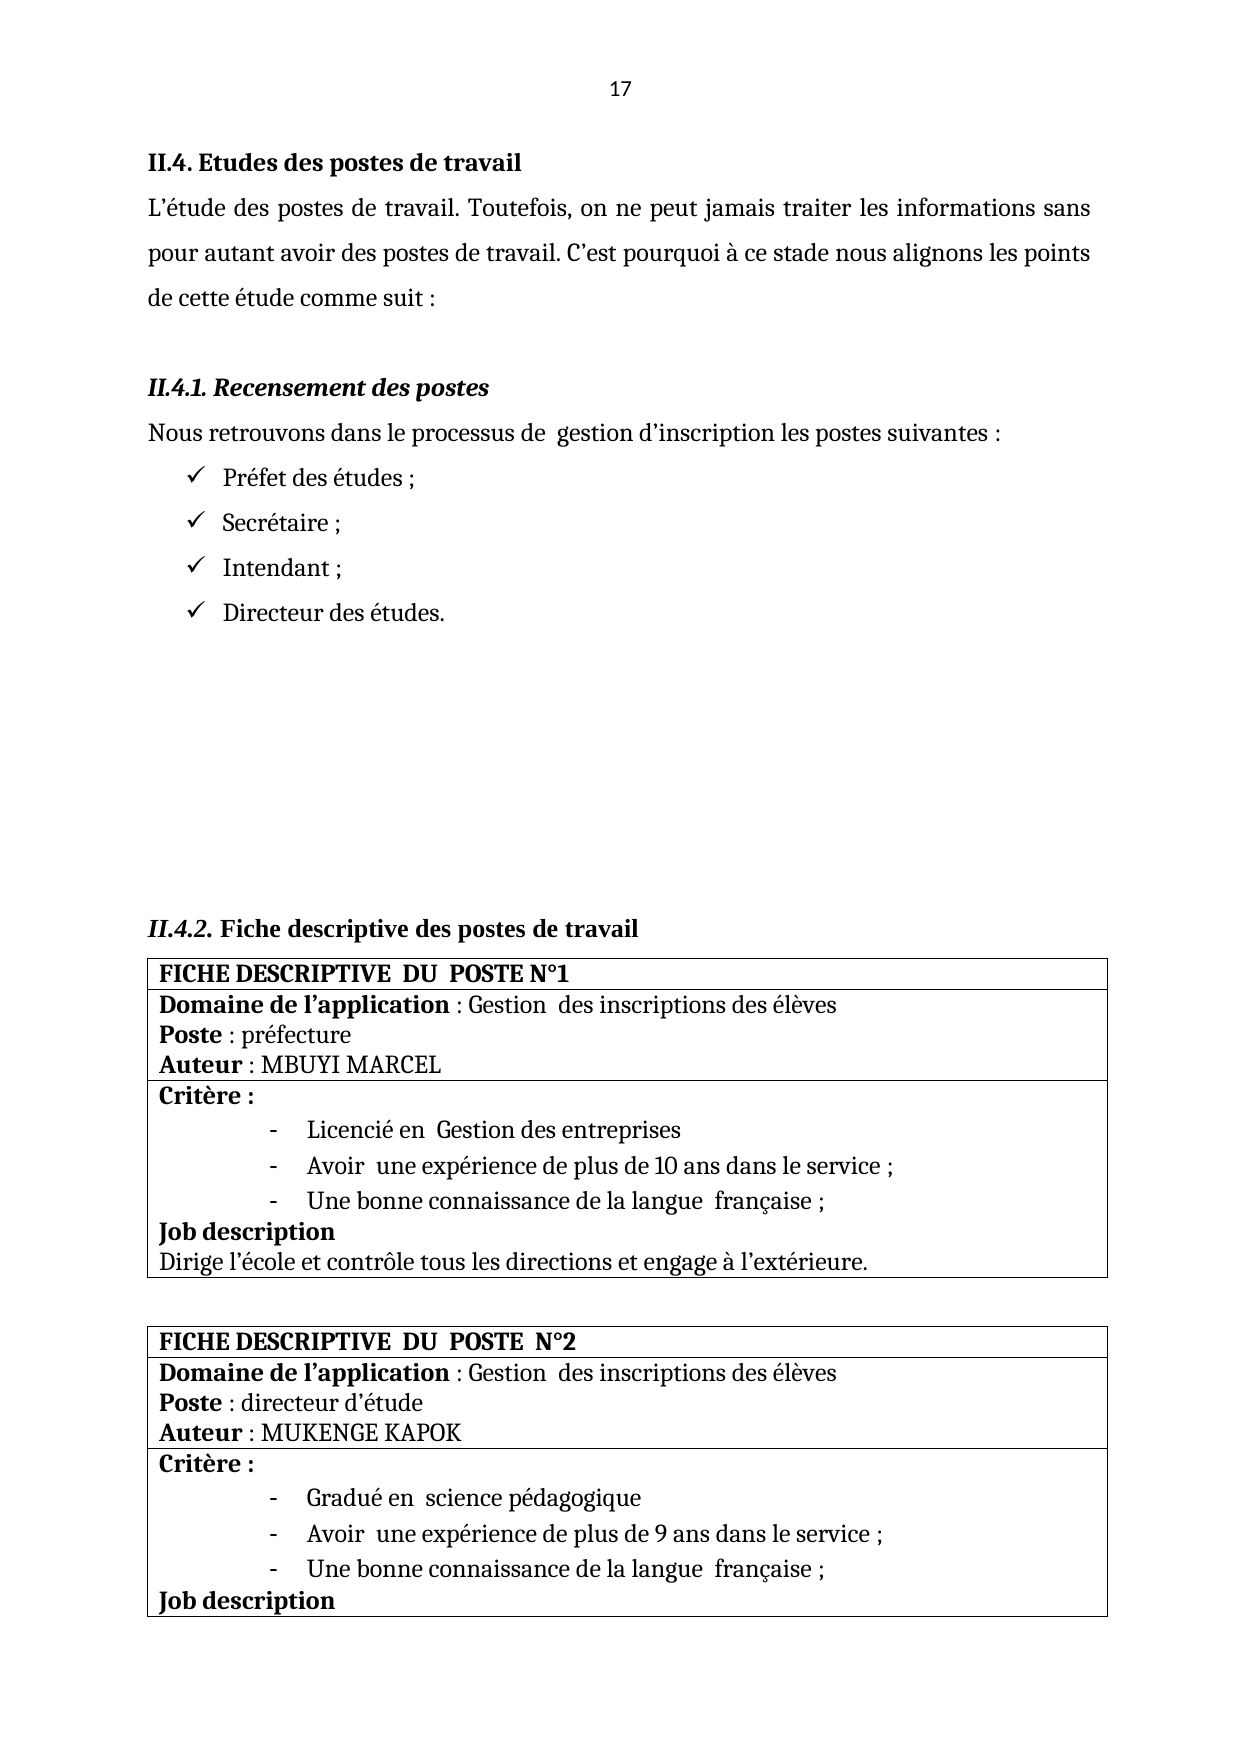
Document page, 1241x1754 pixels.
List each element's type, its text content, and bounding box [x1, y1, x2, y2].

text L’étude des postes de travail. Toutefois, on ne peut jamais traiter les informations sans pour autant avoir des postes de travail. C’est pourquoi à ce stade nous alignons les points de cette étude comme suit : [148, 193, 1093, 313]
list Secrétaire ; [185, 508, 1093, 538]
table_header FICHE DESCRIPTIVE DU POSTE N°1 [148, 959, 1107, 989]
text II.4. Etudes des postes de travail [148, 148, 1093, 178]
table_cell Domaine de l’application : Gestion des inscriptions des élèves Poste : directeur d’étude Auteur : MUKENGE KAPOK [148, 1358, 1107, 1448]
table_header FICHE DESCRIPTIVE DU POSTE N°2 [148, 1327, 1107, 1357]
text II.4.2. Fiche descriptive des postes de travail [148, 913, 1093, 943]
subtitle II.4.1. Recensement des postes [148, 373, 1093, 403]
list Préfet des études ; [185, 463, 1093, 493]
list Intendant ; [185, 553, 1093, 583]
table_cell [148, 1449, 1107, 1616]
text Nous retrouvons dans le processus de gestion d’inscription les postes suivantes : [148, 418, 1093, 448]
table_cell Critère : Licencié en Gestion des entreprises Avoir une expérience de plus de 10 ans dans le service ; Une bonne connaissance de la langue française ; Job description Dirige l’école et contrôle tous les directions et engage à l’extérieure. [148, 1081, 1107, 1277]
list Directeur des études. [185, 598, 1093, 628]
table_cell Domaine de l’application : Gestion des inscriptions des élèves Poste : préfecture Auteur : MBUYI MARCEL [148, 990, 1107, 1080]
